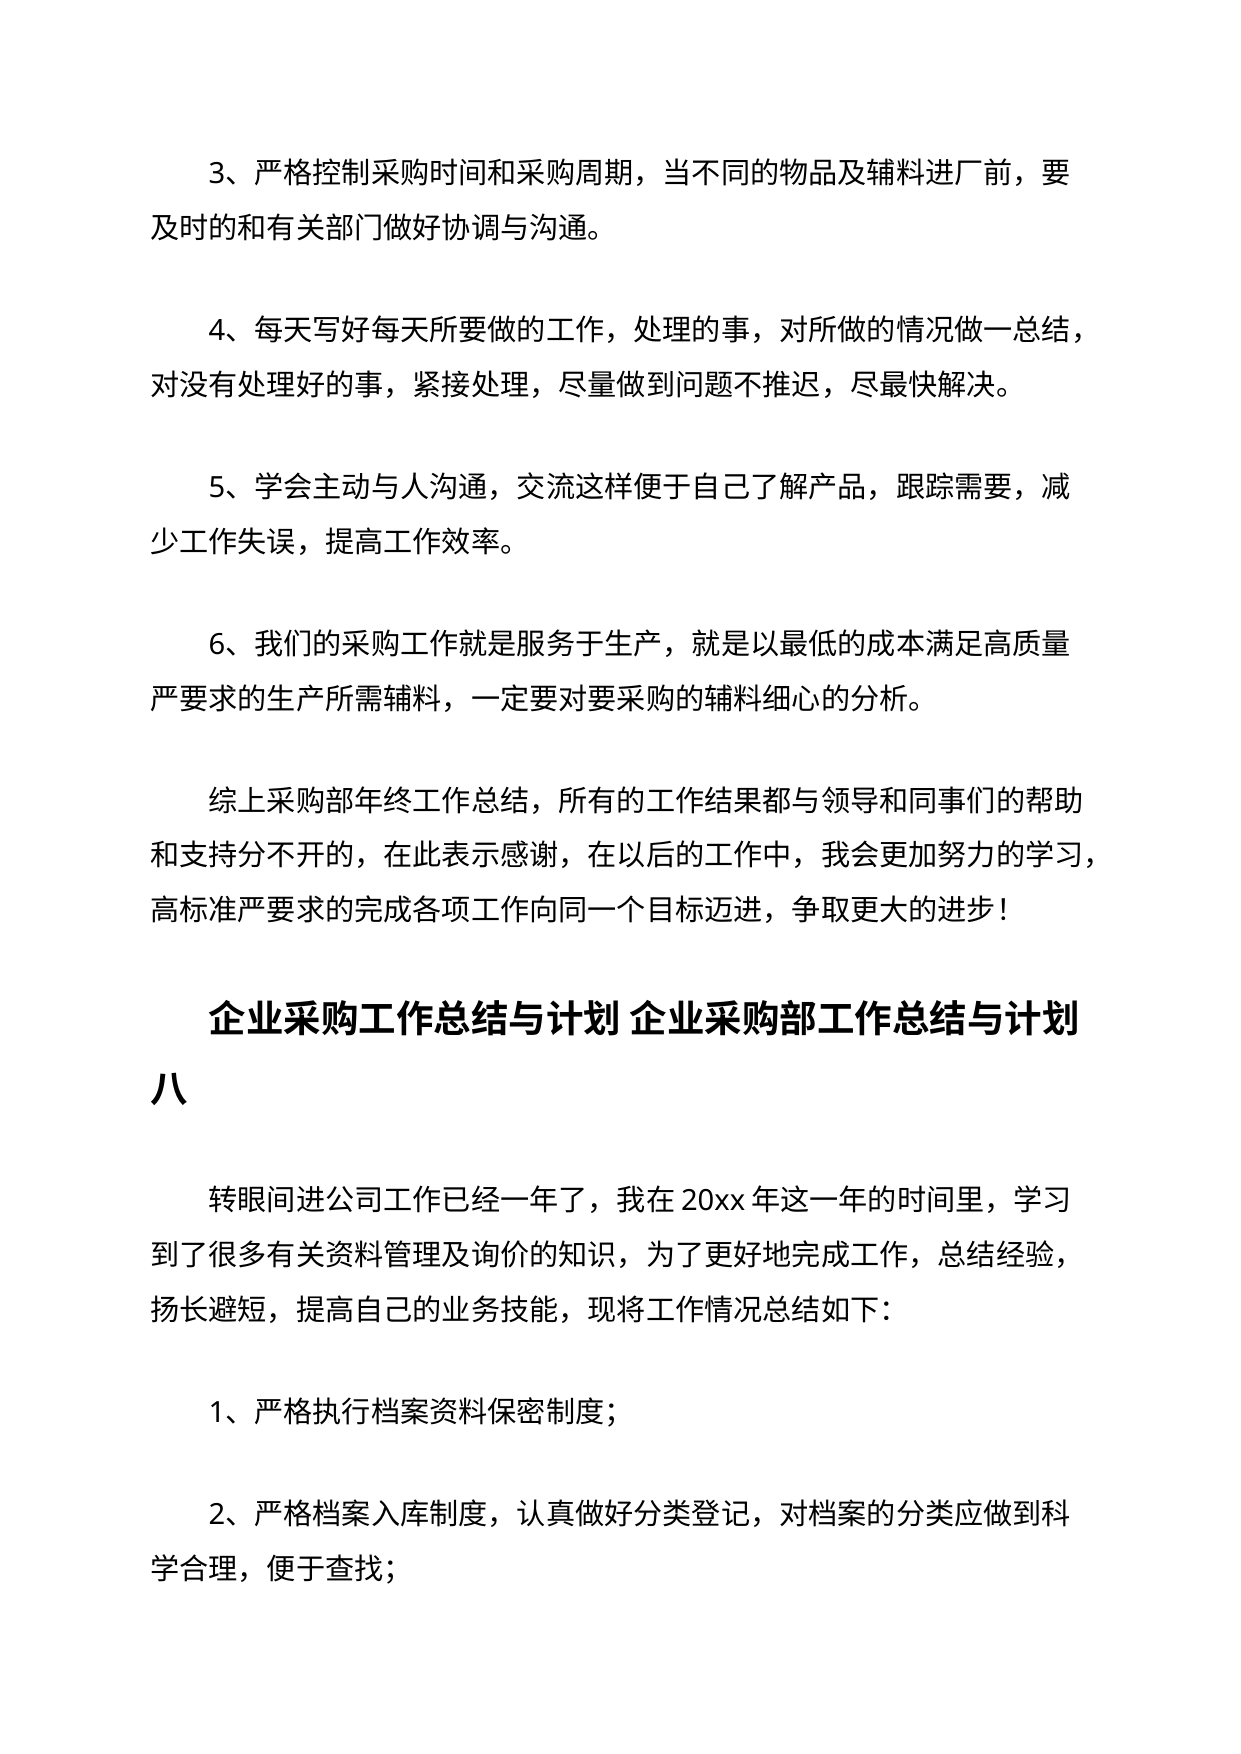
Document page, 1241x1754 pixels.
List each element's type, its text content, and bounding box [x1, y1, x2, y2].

text 3、严格控制采购时间和采购周期，当不同的物品及辅料进厂前，要及时的和有关部门做好协调与沟通。 [150, 150, 1090, 247]
text 企业采购工作总结与计划 企业采购部工作总结与计划八 [150, 989, 1090, 1113]
text 6、我们的采购工作就是服务于生产，就是以最低的成本满足高质量严要求的生产所需辅料，一定要对要采购的辅料细心的分析。 [150, 620, 1090, 718]
text 4、每天写好每天所要做的工作，处理的事，对所做的情况做一总结，对没有处理好的事，紧接处理，尽量做到问题不推迟，尽最快解决。 [150, 307, 1090, 404]
text 转眼间进公司工作已经一年了，我在20xx年这一年的时间里，学习到了很多有关资料管理及询价的知识，为了更好地完成工作，总结经验，扬长避短，提高自己的业务技能，现将工作情况总结如下： [150, 1177, 1090, 1329]
text 综上采购部年终工作总结，所有的工作结果都与领导和同事们的帮助和支持分不开的，在此表示感谢，在以后的工作中，我会更加努力的学习，高标准严要求的完成各项工作向同一个目标迈进，争取更大的进步！ [150, 777, 1090, 929]
text 5、学会主动与人沟通，交流这样便于自己了解产品，跟踪需要，减少工作失误，提高工作效率。 [150, 463, 1090, 561]
text 1、严格执行档案资料保密制度； [150, 1388, 1090, 1431]
text 2、严格档案入库制度，认真做好分类登记，对档案的分类应做到科学合理，便于查找； [150, 1490, 1090, 1587]
